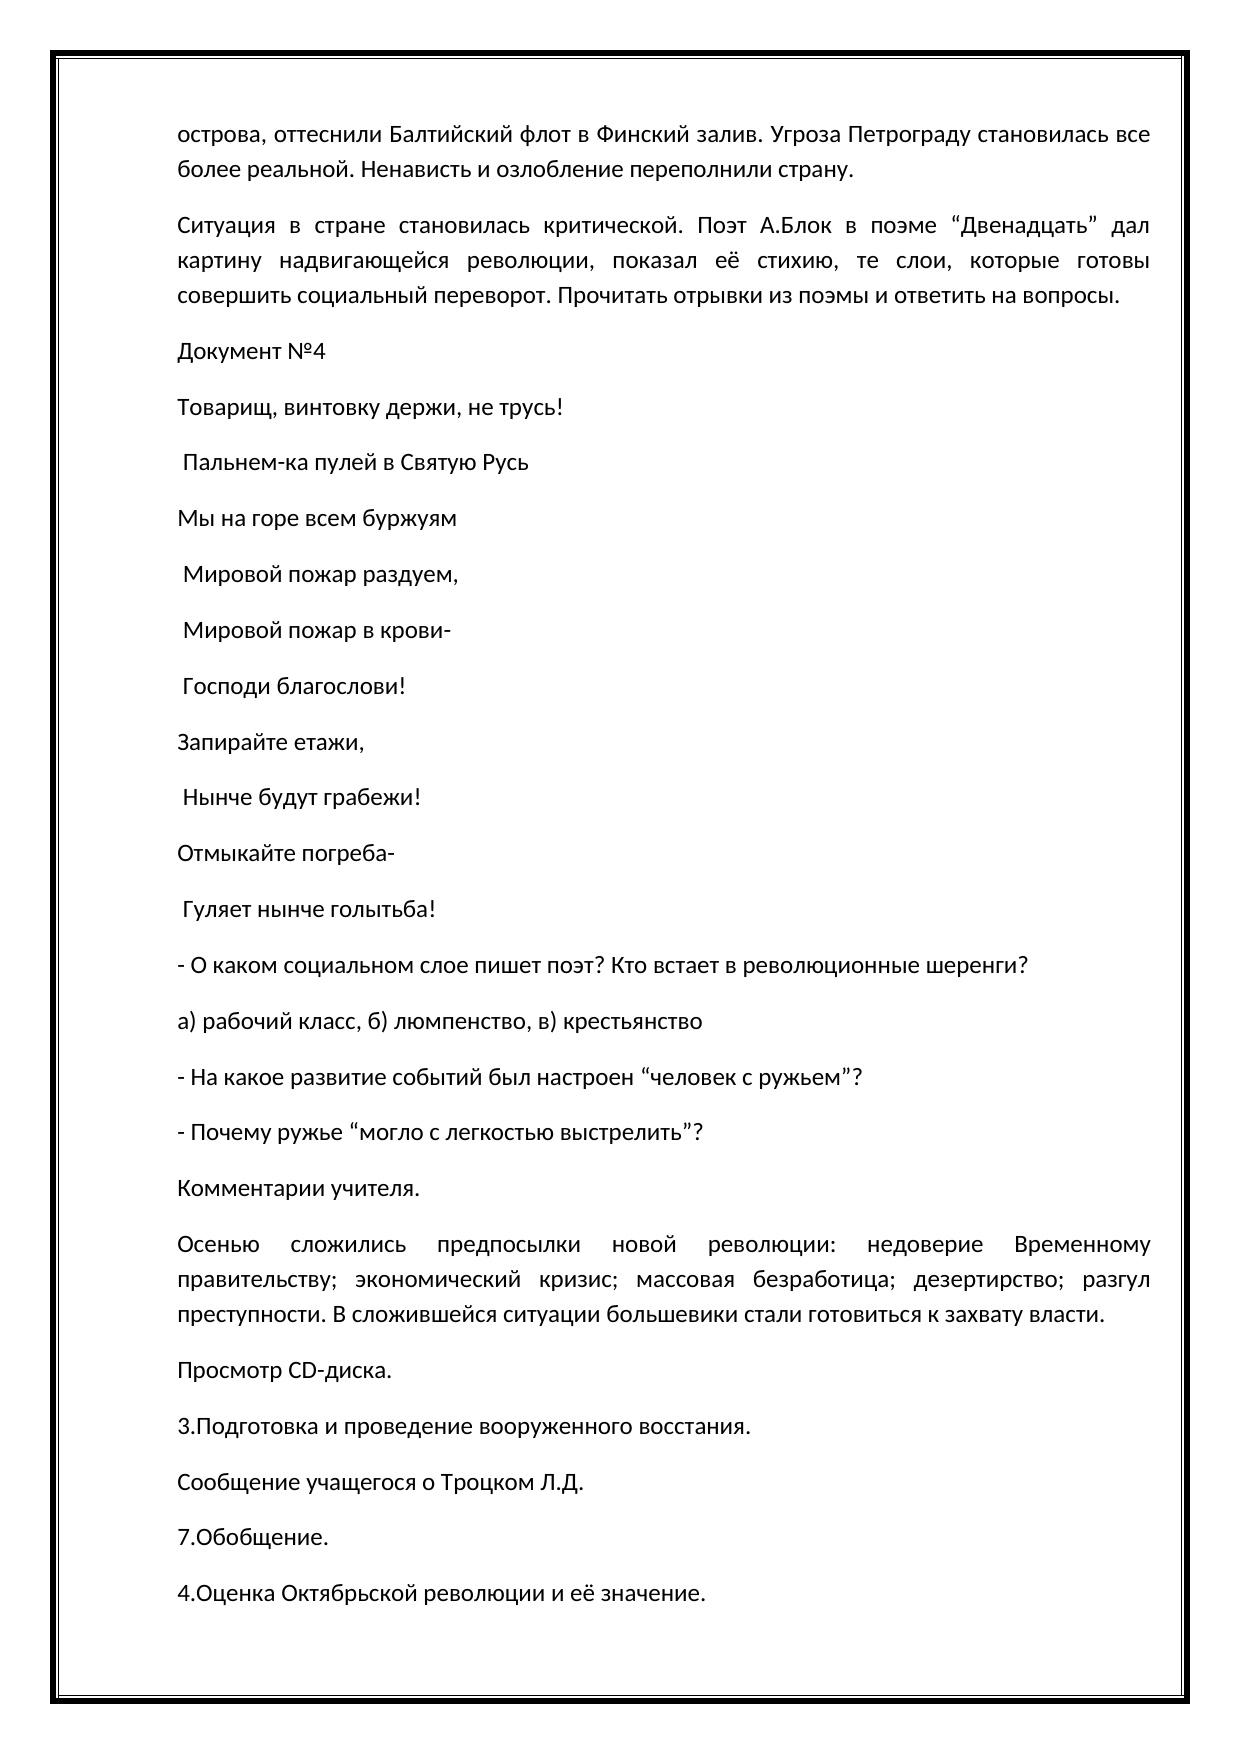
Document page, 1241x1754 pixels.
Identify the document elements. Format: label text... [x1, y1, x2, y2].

text Мы на горе всем буржуям [177, 502, 1152, 533]
text Гуляет нынче голытьба! [177, 893, 1152, 924]
text - На какое развитие событий был настроен “человек с ружьем”? [177, 1061, 1152, 1091]
text а) рабочий класс, б) люмпенство, в) крестьянство [177, 1005, 1152, 1035]
text Документ №4 [177, 335, 1152, 365]
text Товарищ, винтовку держи, не трусь! [177, 391, 1152, 421]
text Мировой пожар раздуем, [177, 558, 1152, 589]
text 7.Обобщение. [177, 1521, 1152, 1552]
text Отмыкайте погреба- [177, 837, 1152, 868]
text Ситуация в стране становилась критической. Поэт А.Блок в поэме “Двенадцать” дал картину надвигающейся революции, показал её стихию, те слои, которые готовы совершить социальный переворот. Прочитать отрывки из поэмы и ответить на вопросы. [177, 209, 1152, 309]
text Нынче будут грабежи! [177, 781, 1152, 812]
text Осенью сложились предпосылки новой революции: недоверие Временному правительству; экономический кризис; массовая безработица; дезертирство; разгул преступности. В сложившейся ситуации большевики стали готовиться к захвату власти. [177, 1228, 1152, 1329]
text Просмотр CD-диска. [177, 1354, 1152, 1384]
text - Почему ружье “могло с легкостью выстрелить”? [177, 1116, 1152, 1147]
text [177, 118, 1152, 184]
text Пальнем-ка пулей в Святую Русь [177, 446, 1152, 477]
text Господи благослови! [177, 670, 1152, 700]
text 4.Оценка Октябрьской революции и её значение. [177, 1577, 1152, 1608]
text Комментарии учителя. [177, 1172, 1152, 1203]
text Запирайте етажи, [177, 726, 1152, 756]
text Сообщение учащегося о Троцком Л.Д. [177, 1466, 1152, 1496]
text Мировой пожар в крови- [177, 614, 1152, 644]
text 3.Подготовка и проведение вооруженного восстания. [177, 1410, 1152, 1440]
text - О каком социальном слое пишет поэт? Кто встает в революционные шеренги? [177, 949, 1152, 979]
